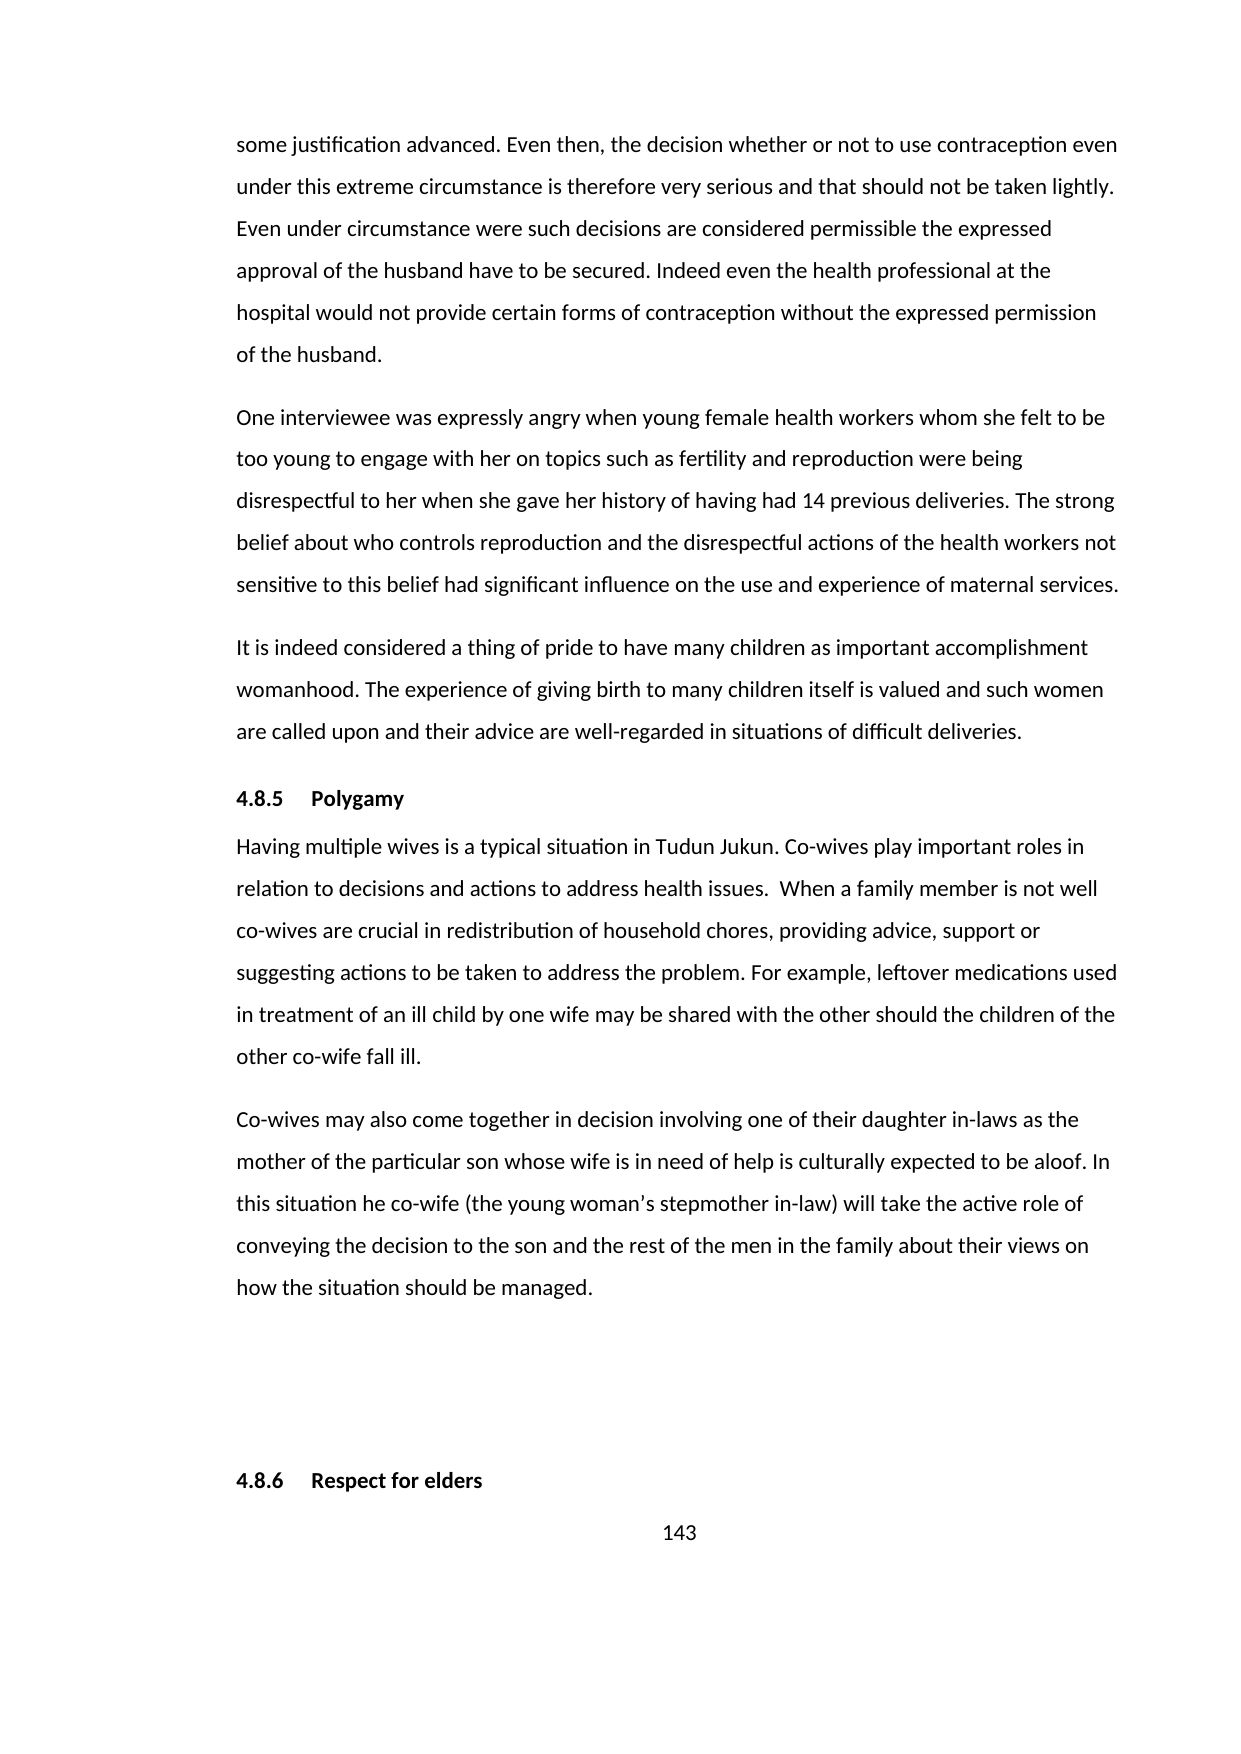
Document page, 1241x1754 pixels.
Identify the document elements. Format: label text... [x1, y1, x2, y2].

text It is indeed considered a thing of pride to have many children as important accomplishment womanhood. The experience of giving birth to many children itself is valued and such women are called upon and their advice are well-regarded in situations of difficult deliveries. [236, 633, 1122, 745]
text Co-wives may also come together in decision involving one of their daughter in-laws as the mother of the particular son whose wife is in need of help is culturally expected to be aloof. In this situation he co-wife (the young woman’s stepmother in-law) will take the active role of conveying the decision to the son and the rest of the men in the family about their views on how the situation should be managed. [236, 1105, 1122, 1301]
text One interviewee was expressly angry when young female health workers whom she felt to be too young to engage with her on topics such as fertility and reproduction were being disrespectful to her when she gave her history of having had 14 previous deliveries. The strong belief about who controls reproduction and the disrespectful actions of the health workers not sensitive to this belief had significant influence on the use and experience of maternal services. [236, 403, 1122, 598]
subtitle Respect for elders [236, 1466, 1122, 1494]
subtitle Polygamy [236, 784, 1122, 812]
text Having multiple wives is a typical situation in Tudun Jukun. Co-wives play important roles in relation to decisions and actions to address health issues. When a family member is not well co-wives are crucial in redistribution of household chores, providing advice, support or suggesting actions to be taken to address the problem. For example, leftover medications used in treatment of an ill child by one wife may be shared with the other should the children of the other co-wife fall ill. [236, 832, 1122, 1070]
